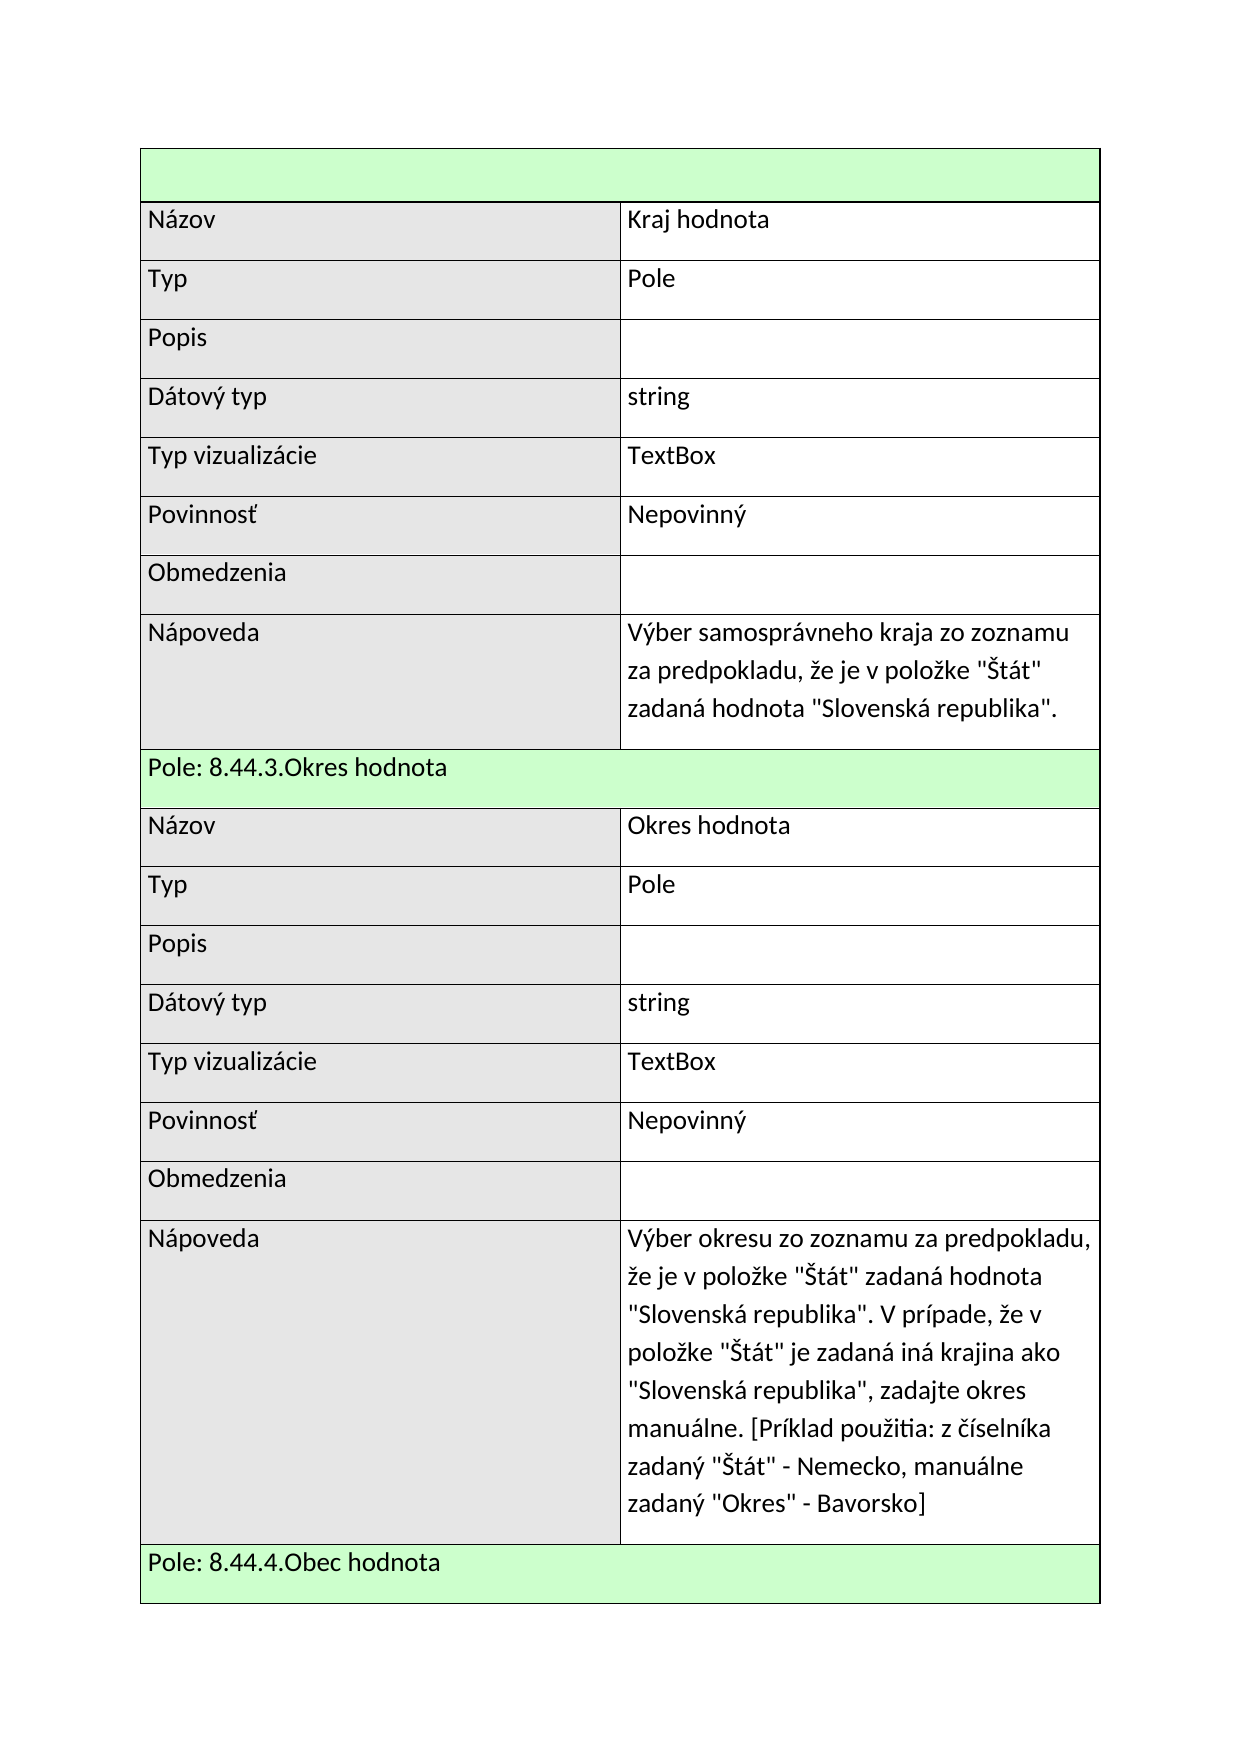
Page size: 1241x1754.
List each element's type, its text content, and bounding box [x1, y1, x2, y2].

table_cell Povinnosť [141, 497, 620, 554]
table_cell Kraj hodnota [621, 203, 1099, 260]
table_cell Okres hodnota [621, 809, 1099, 866]
table_cell Výber okresu zo zoznamu za predpokladu, že je v položke "Štát" zadaná hodnota "Slovenská republika". V prípade, že v položke "Štát" je zadaná iná krajina ako "Slovenská republika", zadajte okres manuálne. [Príklad použitia: z číselníka zadaný "Štát" - Nemecko, manuálne zadaný "Okres" - Bavorsko] [621, 1221, 1099, 1544]
table_cell Popis [141, 320, 620, 378]
table_cell Nepovinný [621, 497, 1099, 554]
table_cell Obmedzenia [141, 1162, 620, 1220]
table_cell [621, 926, 1099, 984]
table_cell TextBox [621, 438, 1099, 496]
table_cell string [621, 985, 1099, 1043]
table_cell [621, 556, 1099, 614]
table_cell string [621, 379, 1099, 437]
table_cell Popis [141, 926, 620, 984]
table_cell Typ [141, 261, 620, 319]
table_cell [141, 149, 1099, 201]
table_cell Typ vizualizácie [141, 1044, 620, 1102]
table_cell [621, 320, 1099, 378]
table_cell Nepovinný [621, 1103, 1099, 1161]
table_cell Názov [141, 809, 620, 866]
table_cell Obmedzenia [141, 556, 620, 614]
table_cell Dátový typ [141, 985, 620, 1043]
table_cell Povinnosť [141, 1103, 620, 1161]
table_cell Typ [141, 867, 620, 925]
table_cell TextBox [621, 1044, 1099, 1102]
table_cell Pole [621, 261, 1099, 319]
table_cell Nápoveda [141, 615, 620, 749]
table_cell Pole [621, 867, 1099, 925]
table_cell Výber samosprávneho kraja zo zoznamu za predpokladu, že je v položke "Štát" zadaná hodnota "Slovenská republika". [621, 615, 1099, 749]
table_cell Nápoveda [141, 1221, 620, 1544]
table_cell [621, 1162, 1099, 1220]
table_cell Pole: 8.44.4.Obec hodnota [141, 1545, 1099, 1603]
table_cell Pole: 8.44.3.Okres hodnota [141, 750, 1099, 807]
table_cell Dátový typ [141, 379, 620, 437]
table_cell Typ vizualizácie [141, 438, 620, 496]
table_cell Názov [141, 203, 620, 260]
